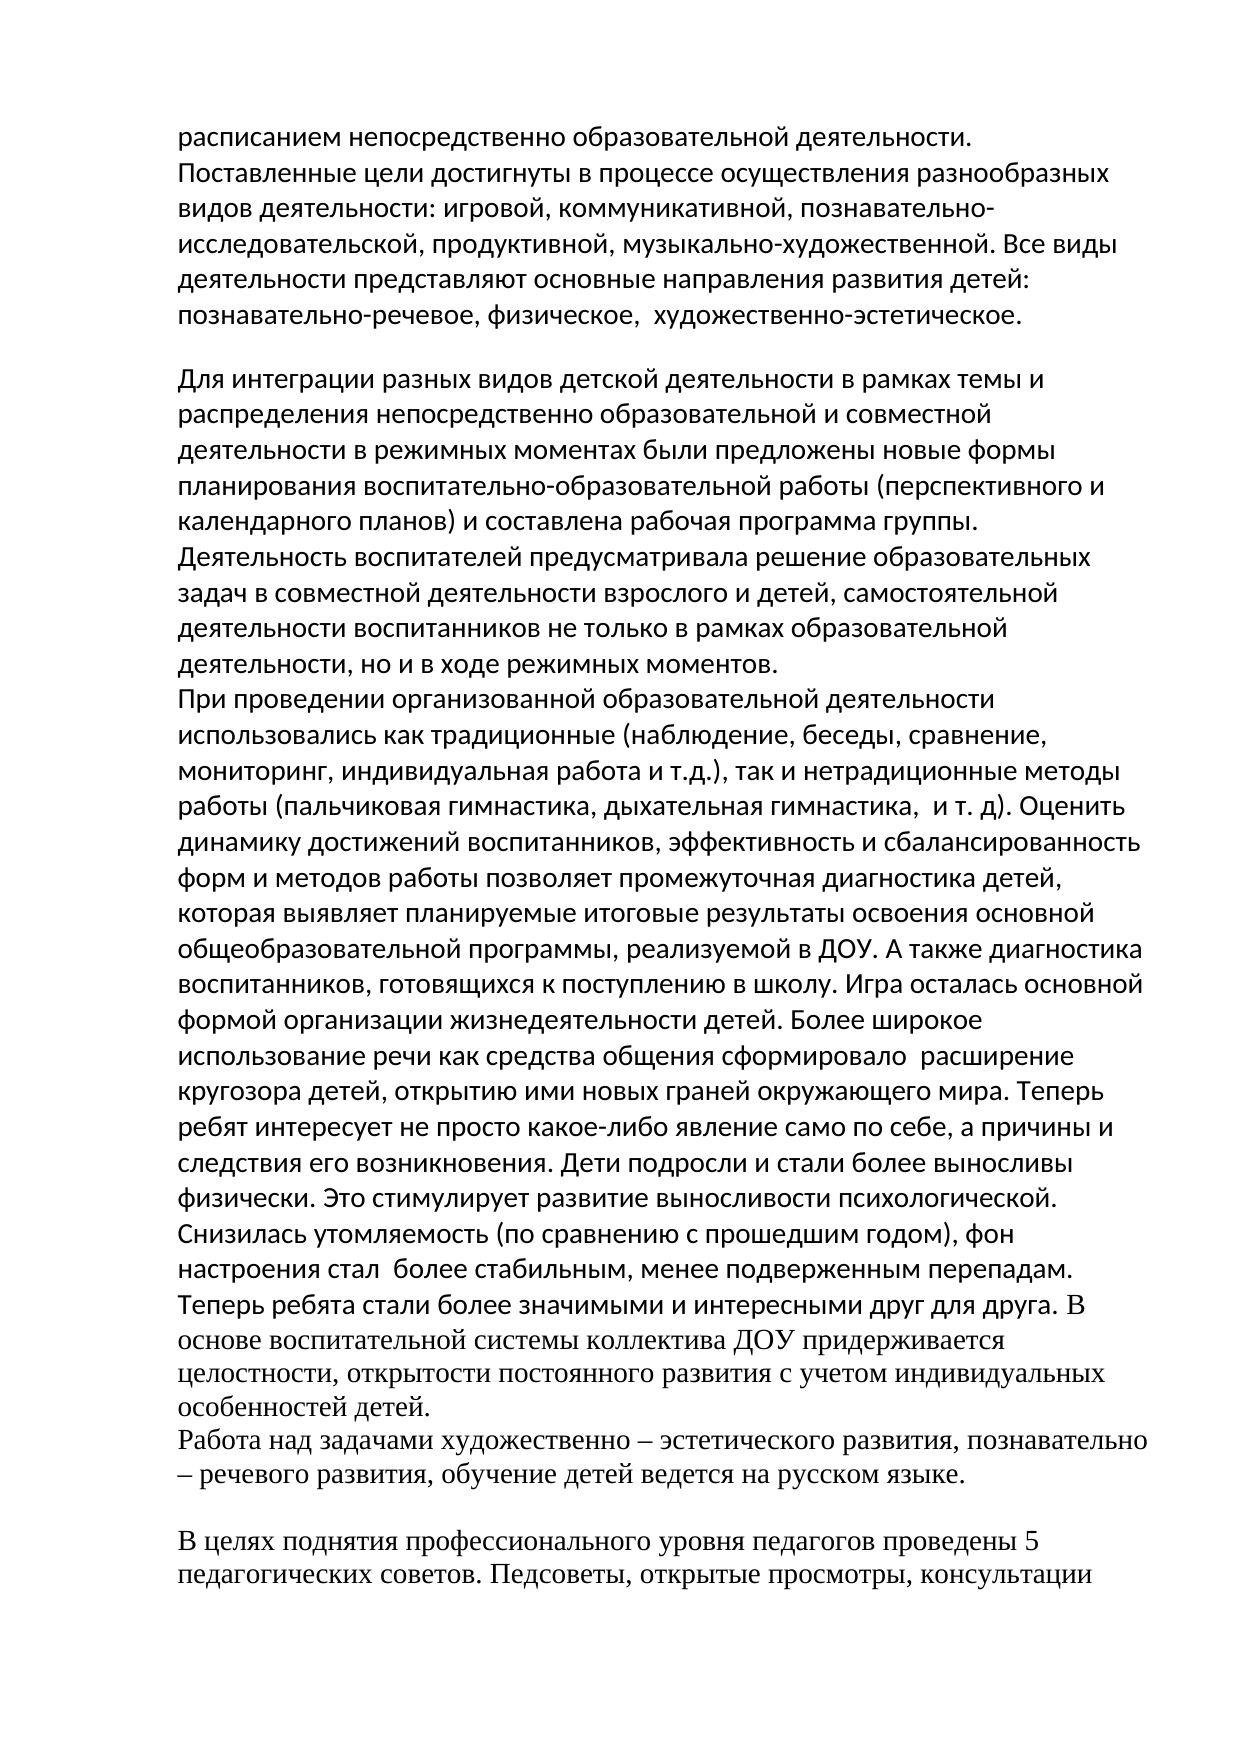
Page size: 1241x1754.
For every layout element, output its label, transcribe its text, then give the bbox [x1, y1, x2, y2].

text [177, 1523, 1152, 1590]
text Для интеграции разных видов детской деятельности в рамках темы и распределения непосредственно образовательной и совместной деятельности в режимных моментах были предложены новые формы планирования воспитательно-образовательной работы (перспективного и календарного планов) и составлена рабочая программа группы. Деятельность воспитателей предусматривала решение образовательных задач в совместной деятельности взрослого и детей, самостоятельной деятельности воспитанников не только в рамках образовательной деятельности, но и в ходе режимных моментов. [177, 360, 1152, 681]
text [177, 118, 1152, 332]
text Работа над задачами художественно – эстетического развития, познавательно – речевого развития, обучение детей ведется на русском языке. [177, 1422, 1152, 1489]
text При проведении организованной образовательной деятельности использовались как традиционные (наблюдение, беседы, сравнение, мониторинг, индивидуальная работа и т.д.), так и нетрадиционные методы работы (пальчиковая гимнастика, дыхательная гимнастика, и т. д). Оценить динамику достижений воспитанников, эффективность и сбалансированность форм и методов работы позволяет промежуточная диагностика детей, которая выявляет планируемые итоговые результаты освоения основной общеобразовательной программы, реализуемой в ДОУ. А также диагностика воспитанников, готовящихся к поступлению в школу. Игра осталась основной формой организации жизнедеятельности детей. Более широкое использование речи как средства общения сформировало расширение кругозора детей, открытию ими новых граней окружающего мира. Теперь ребят интересует не просто какое-либо явление само по себе, а причины и следствия его возникновения. Дети подросли и стали более выносливы физически. Это стимулирует развитие выносливости психологической. Снизилась утомляемость (по сравнению с прошедшим годом), фон настроения стал более стабильным, менее подверженным перепадам. Теперь ребята стали более значимыми и интересными друг для друга. В основе воспитательной системы коллектива ДОУ придерживается целостности, открытости постоянного развития с учетом индивидуальных особенностей детей. [177, 681, 1152, 1422]
